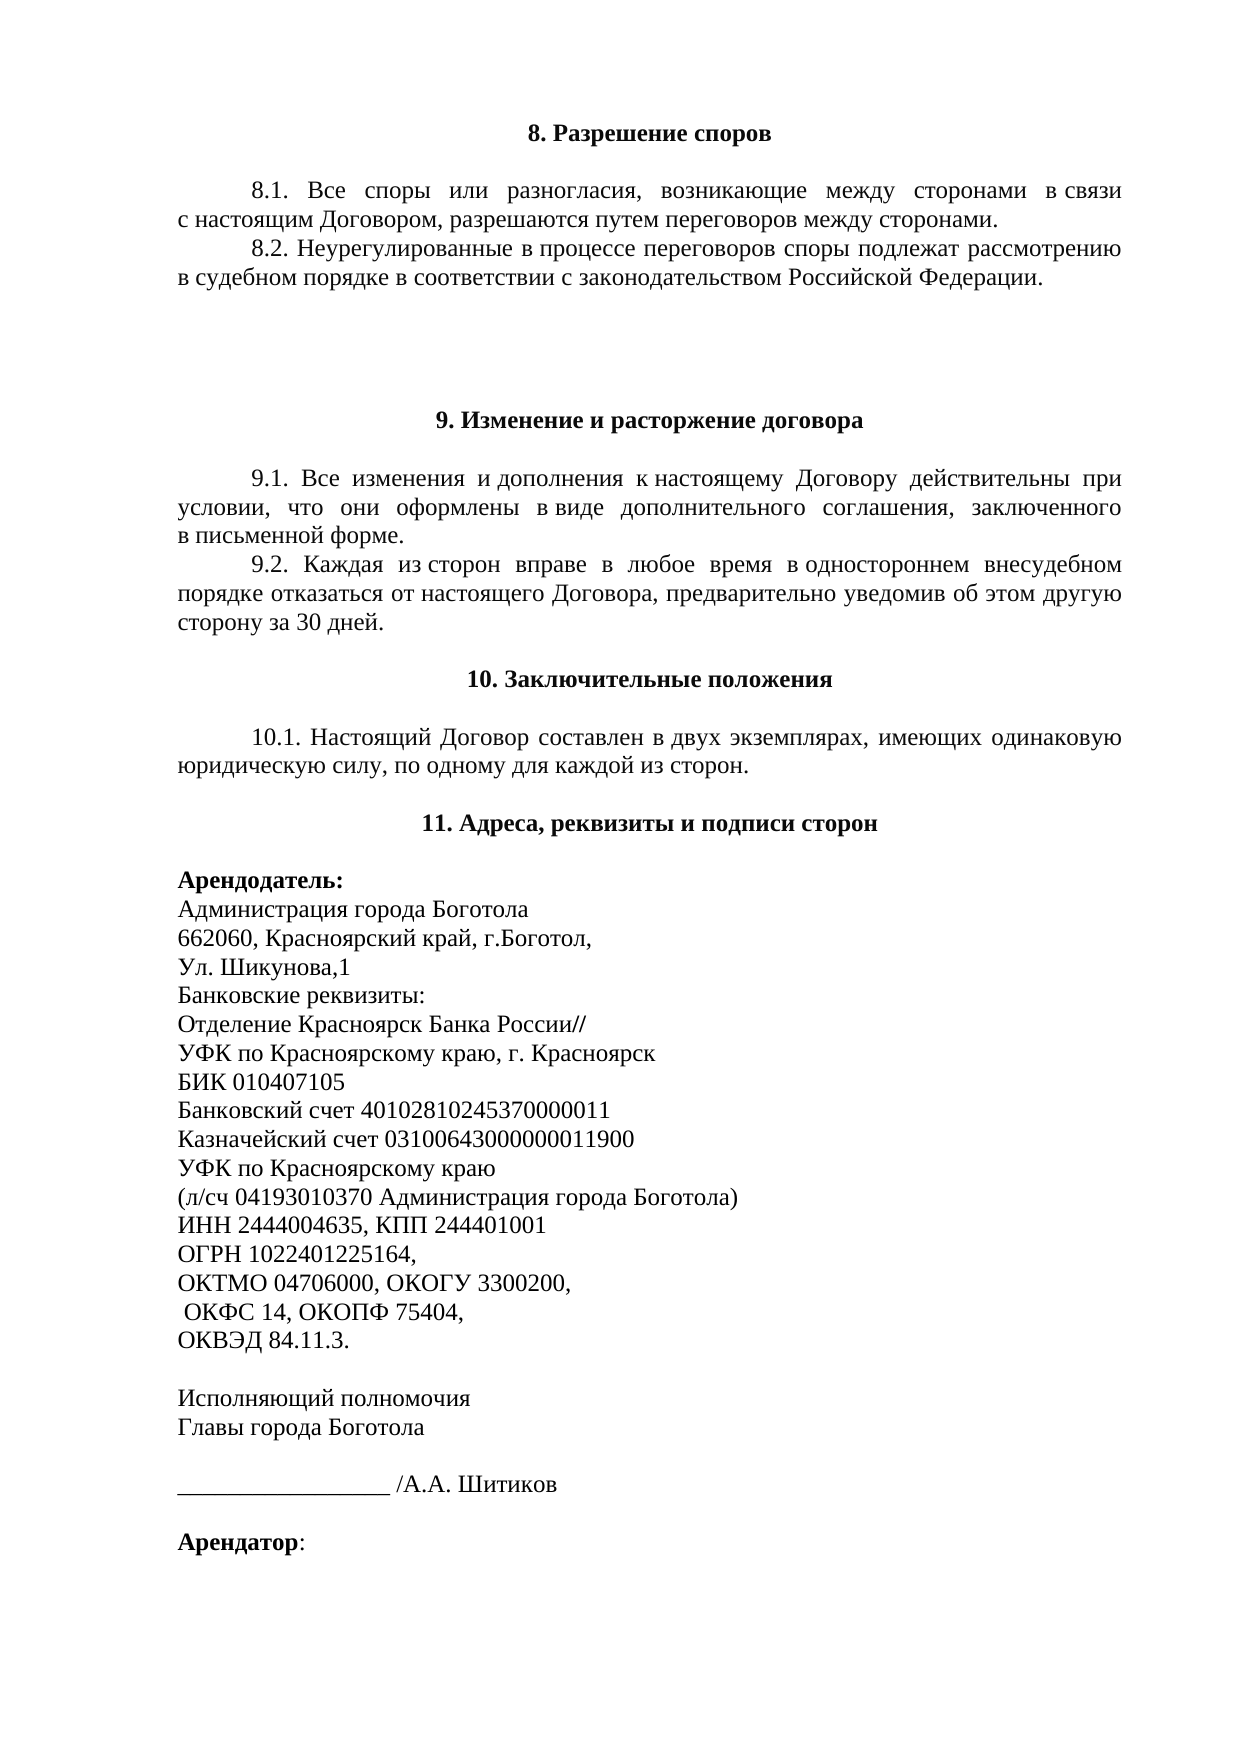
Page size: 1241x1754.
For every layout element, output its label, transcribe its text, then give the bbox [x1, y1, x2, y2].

text Арендатор: [177, 1527, 1122, 1556]
text 9.2. Каждая из сторон вправе в любое время в одностороннем внесудебном порядке отказаться от настоящего Договора, предварительно уведомив об этом другую сторону за 30 дней. [177, 549, 1122, 636]
text ОГРН 1022401225164, [177, 1239, 1122, 1268]
text Исполняющий полномочия [177, 1354, 1122, 1412]
text 10. Заключительные положения [177, 664, 1122, 693]
text 8.2. Неурегулированные в процессе переговоров споры подлежат рассмотрению в судебном порядке в соответствии с законодательством Российской Федерации. [177, 233, 1122, 291]
text Арендодатель: [177, 866, 1122, 894]
text Главы города Боготола [177, 1412, 1122, 1441]
text ОКВЭД 84.11.3. [177, 1326, 1122, 1354]
text 8. Разрешение споров [177, 118, 1122, 147]
text _________________ /А.А. Шитиков [177, 1469, 1122, 1498]
text 10.1. Настоящий Договор составлен в двух экземплярах, имеющих одинаковую юридическую силу, по одному для каждой из сторон. [177, 722, 1122, 779]
text ОКФС 14, ОКОПФ 75404, [177, 1297, 1122, 1326]
text (л/сч 04193010370 Администрация города Боготола) [177, 1182, 1122, 1211]
text 8.1. Все споры или разногласия, возникающие между сторонами в связи с настоящим Договором, разрешаются путем переговоров между сторонами. [177, 176, 1122, 233]
text 11. Адреса, реквизиты и подписи сторон [177, 808, 1122, 837]
text 9.1. Все изменения и дополнения к настоящему Договору действительны при условии, что они оформлены в виде дополнительного соглашения, заключенного в письменной форме. [177, 463, 1122, 549]
text Банковский счет 40102810245370000011 [177, 1096, 1122, 1124]
text УФК по Красноярскому краю, г. Красноярск [177, 1038, 1122, 1067]
text Отделение Красноярск Банка России// [177, 1009, 1122, 1038]
text ИНН 2444004635, КПП 244401001 [177, 1211, 1122, 1239]
text 662060, Красноярский край, г.Боготол, [177, 923, 1122, 952]
text Администрация города Боготола [177, 894, 1122, 923]
text 9. Изменение и расторжение договора [177, 406, 1122, 434]
text БИК 010407105 [177, 1067, 1122, 1096]
text Банковские реквизиты: [177, 981, 1122, 1009]
text Казначейский счет 03100643000000011900 [177, 1124, 1122, 1153]
text Ул. Шикунова,1 [177, 952, 1122, 981]
text ОКТМО 04706000, ОКОГУ 3300200, [177, 1268, 1122, 1297]
text УФК по Красноярскому краю [177, 1153, 1122, 1182]
